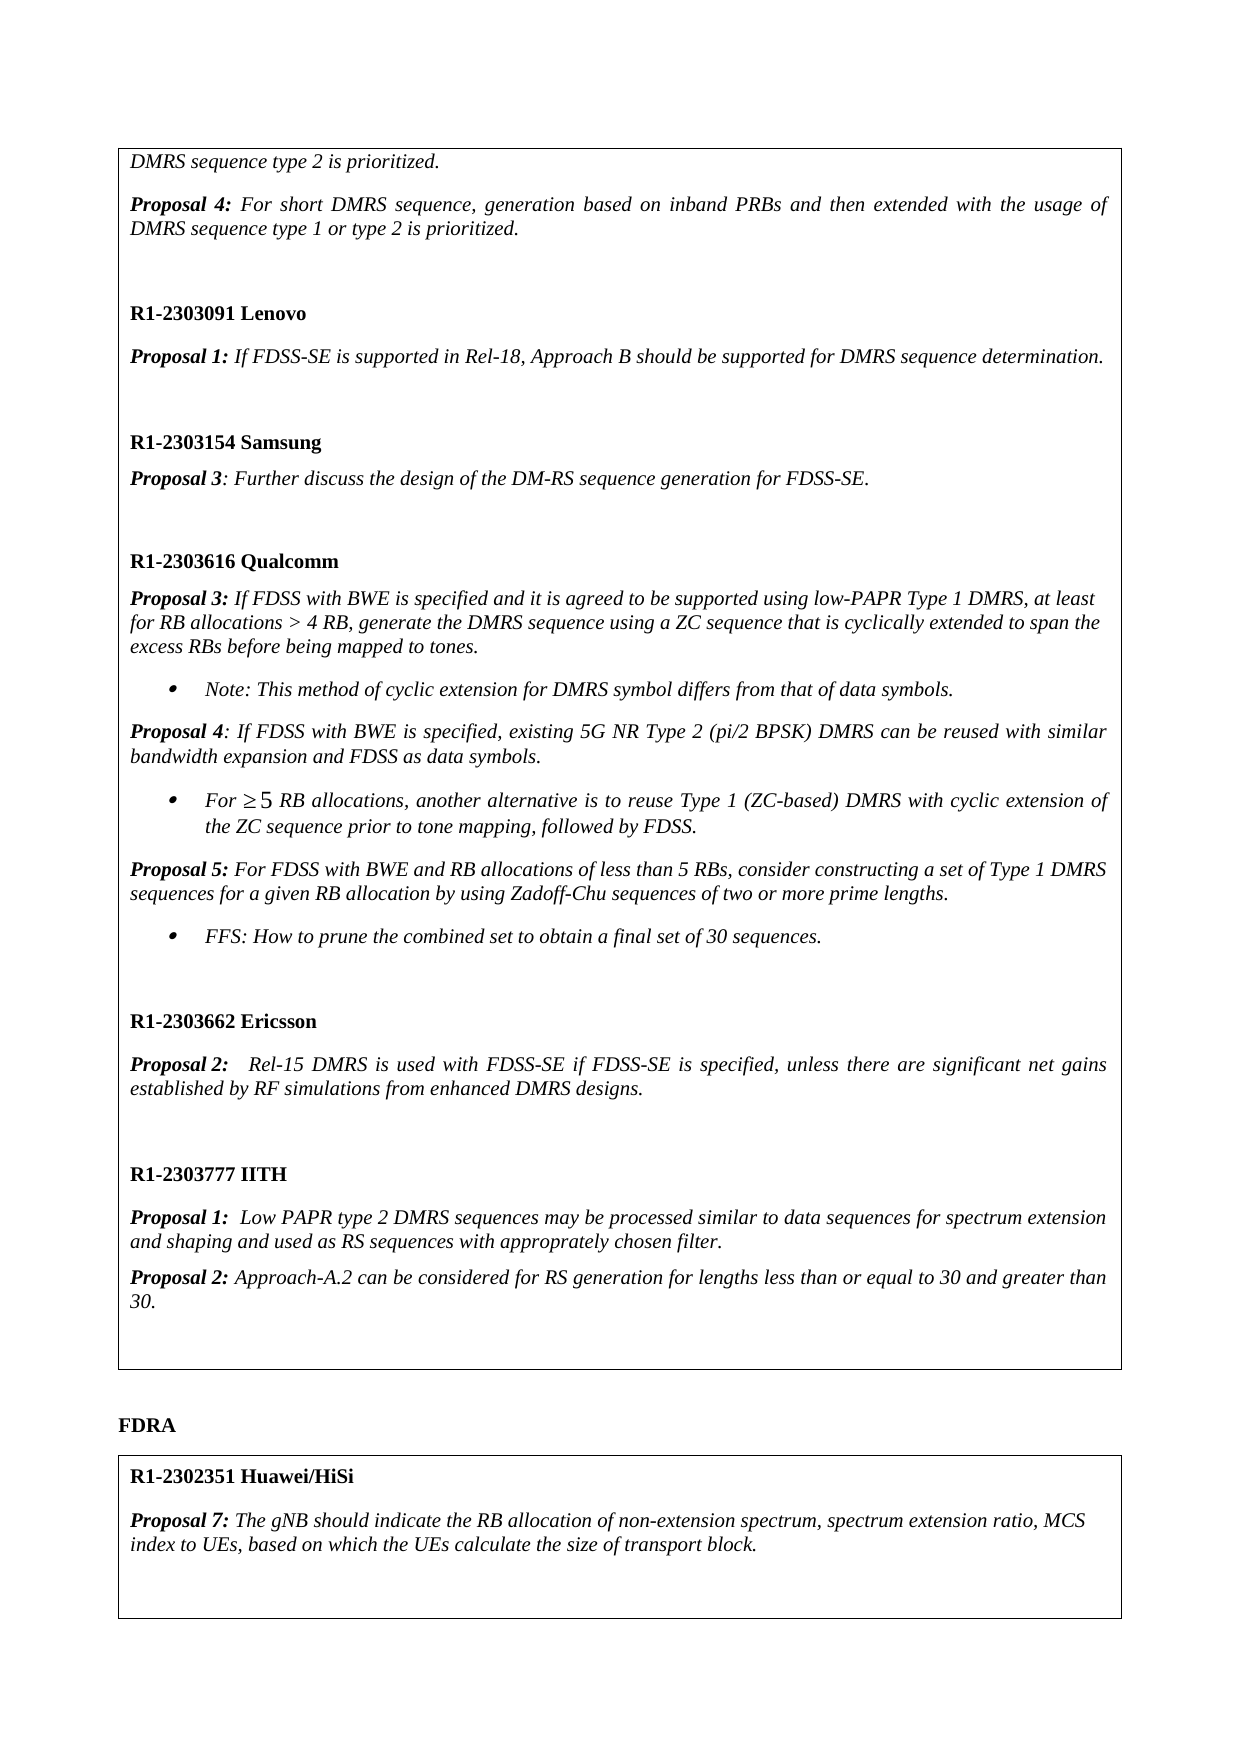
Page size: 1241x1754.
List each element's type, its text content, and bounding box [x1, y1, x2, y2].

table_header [119, 149, 1121, 1369]
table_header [119, 1456, 1121, 1617]
text FDRA [118, 1412, 1122, 1437]
